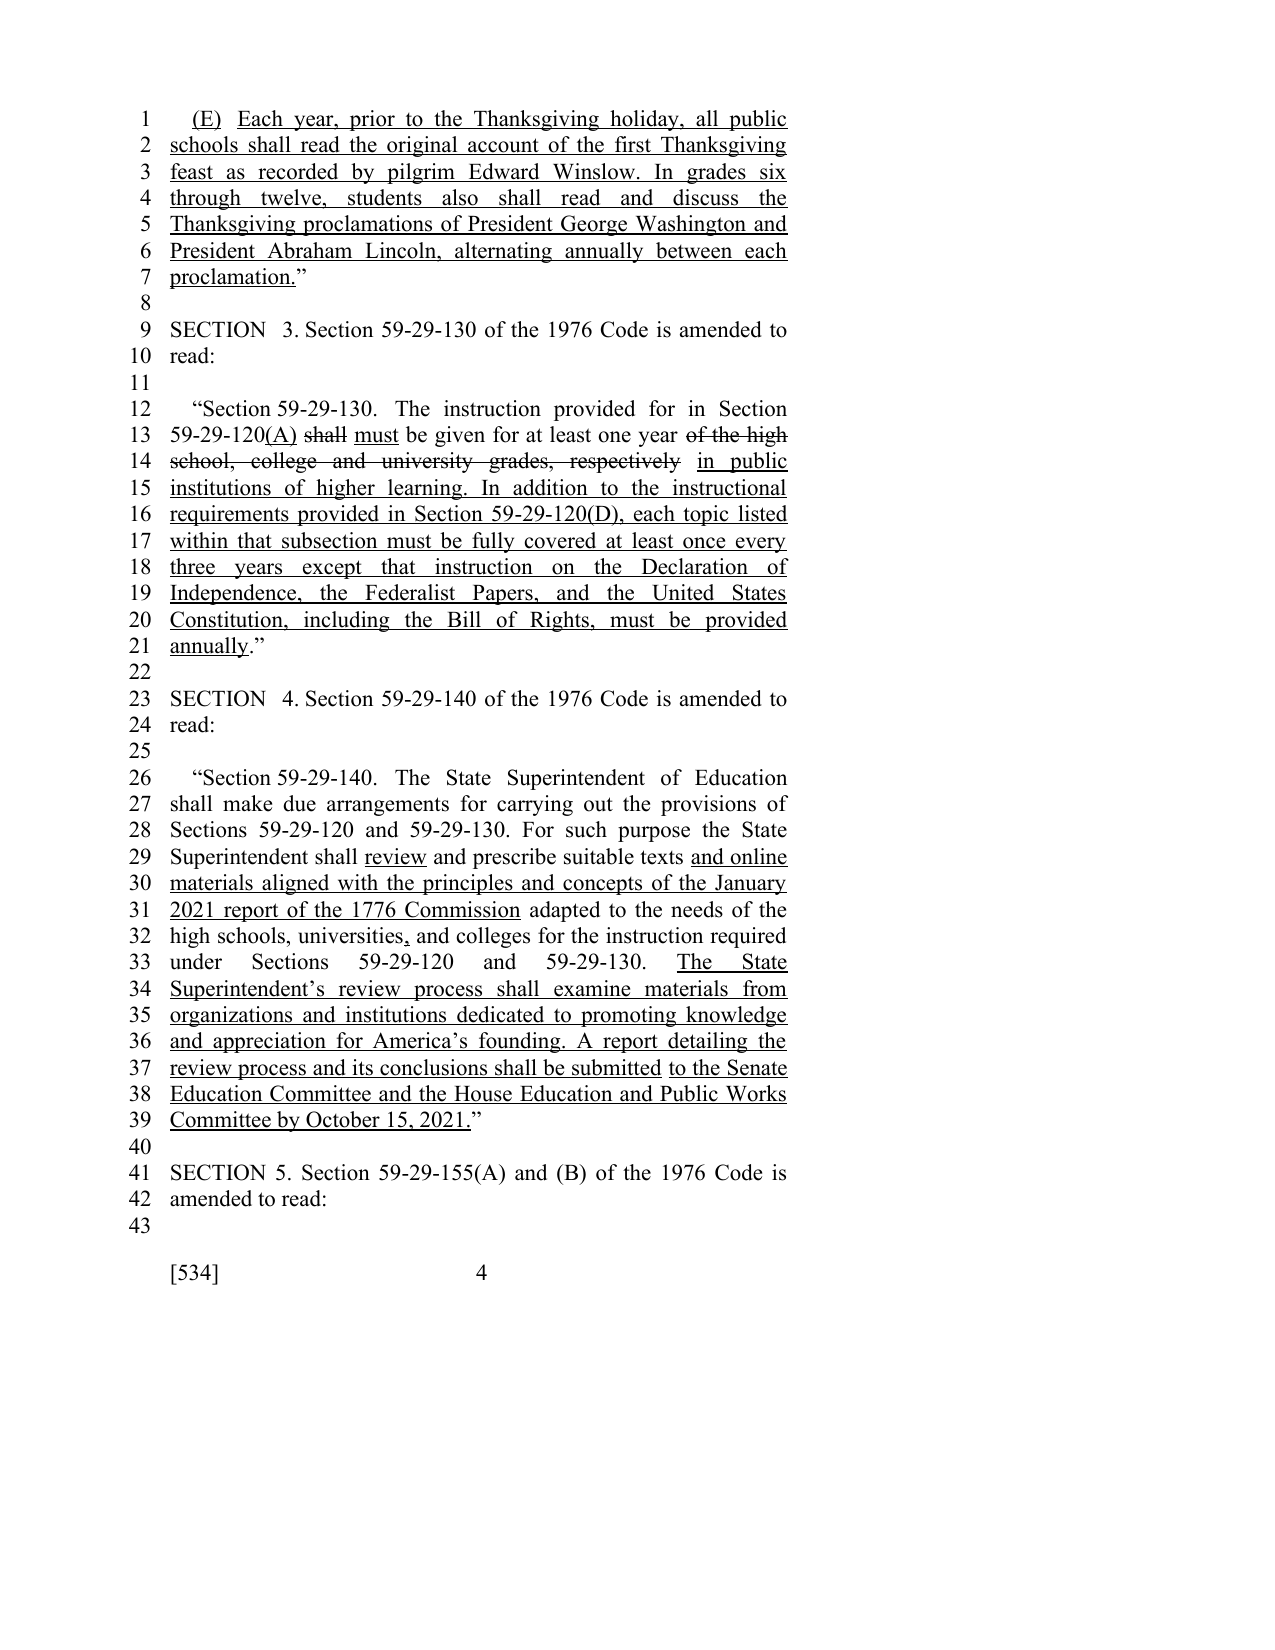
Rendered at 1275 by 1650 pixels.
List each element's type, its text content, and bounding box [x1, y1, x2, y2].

text SECTION 4. Section 59-29-140 of the 1976 Code is amended to read: [169, 685, 787, 737]
text (E) Each year, prior to the Thanksgiving holiday, all public schools shall read the original account of the first Thanksgiving feast as recorded by pilgrim Edward Winslow. In grades six through twelve, students also shall read and discuss the Thanksgiving proclamations of President George Washington and President Abraham Lincoln, alternating annually between each proclamation.” [169, 105, 787, 154]
text “Section 59-29-130. The instruction provided for in Section 59-29-120(A) shall must be given for at least one year of the high school, college and university grades, respectively in public institutions of higher learning. In addition to the instructional requirements provided in Section 59-29-120(D), each topic listed within that subsection must be fully covered at least once every three years except that instruction on the Declaration of Independence, the Federalist Papers, and the United States Constitution, including the Bill of Rights, must be provided annually.” [169, 395, 787, 497]
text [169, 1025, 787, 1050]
text “Section 59-29-140. The State Superintendent of Education shall make due arrangements for carrying out the provisions of Sections 59-29-120 and 59-29-130. For such purpose the State Superintendent shall review and prescribe suitable texts and online materials aligned with the principles and concepts of the January 2021 report of the 1776 Commission adapted to the needs of the high schools, universities, and colleges for the instruction required under Sections 59-29-120 and 59-29-130. The State Superintendent’s review process shall examine materials from organizations and institutions dedicated to promoting knowledge and appreciation for America’s founding. A report detailing the review process and its conclusions shall be submitted to the Senate Education Committee and the House Education and Public Works Committee by October 15, 2021.” [169, 764, 787, 892]
text SECTION 3. Section 59-29-130 of the 1976 Code is amended to read: [169, 316, 787, 368]
text “Section 59-29-140. The State Superintendent of Education shall make due arrangements for carrying out the provisions of Sections 59-29-120 and 59-29-130. For such purpose the State Superintendent shall review and prescribe suitable texts and online materials aligned with the principles and concepts of the January 2021 report of the 1776 Commission adapted to the needs of the high schools, universities, and colleges for the instruction required under Sections 59-29-120 and 59-29-130. The State Superintendent’s review process shall examine materials from organizations and institutions dedicated to promoting knowledge and appreciation for America’s founding. A report detailing the review process and its conclusions shall be submitted to the Senate Education Committee and the House Education and Public Works Committee by October 15, 2021.” [169, 893, 787, 998]
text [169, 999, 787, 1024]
text SECTION 5. Section 59-29-155(A) and (B) of the 1976 Code is amended to read: [169, 1159, 787, 1212]
